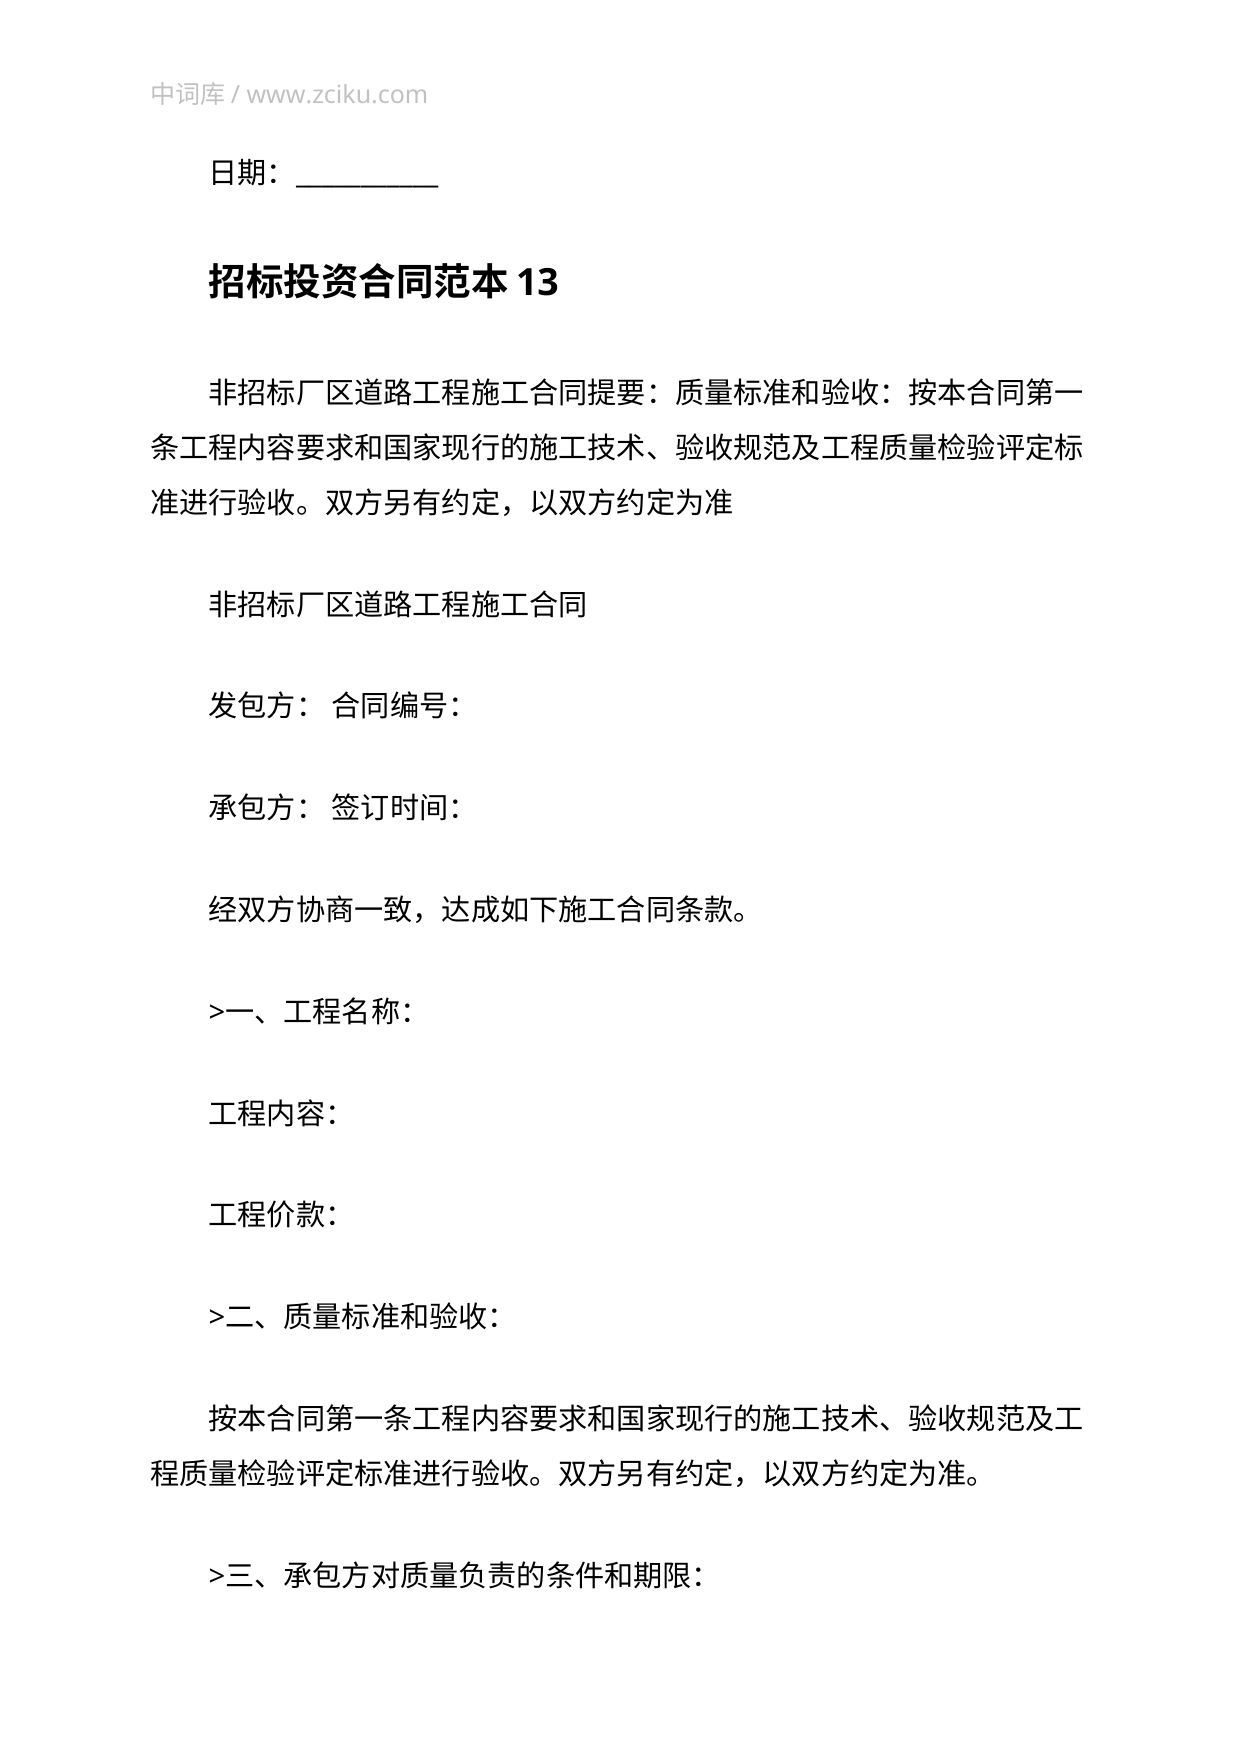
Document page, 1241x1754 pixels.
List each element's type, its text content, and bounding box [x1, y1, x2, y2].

text 承包方： 签订时间： [150, 785, 1090, 827]
text 非招标厂区道路工程施工合同提要：质量标准和验收：按本合同第一条工程内容要求和国家现行的施工技术、验收规范及工程质量检验评定标准进行验收。双方另有约定，以双方约定为准 [150, 369, 1090, 522]
text 工程价款： [150, 1192, 1090, 1234]
text 日期：___________ [150, 150, 1090, 192]
text 按本合同第一条工程内容要求和国家现行的施工技术、验收规范及工程质量检验评定标准进行验收。双方另有约定，以双方约定为准。 [150, 1396, 1090, 1493]
text >三、承包方对质量负责的条件和期限： [150, 1552, 1090, 1595]
text >二、质量标准和验收： [150, 1294, 1090, 1336]
text 工程内容： [150, 1090, 1090, 1132]
text 招标投资合同范本13 [150, 252, 1090, 306]
text 非招标厂区道路工程施工合同 [150, 581, 1090, 623]
text >一、工程名称： [150, 988, 1090, 1031]
text 经双方协商一致，达成如下施工合同条款。 [150, 886, 1090, 929]
text 发包方： 合同编号： [150, 683, 1090, 725]
